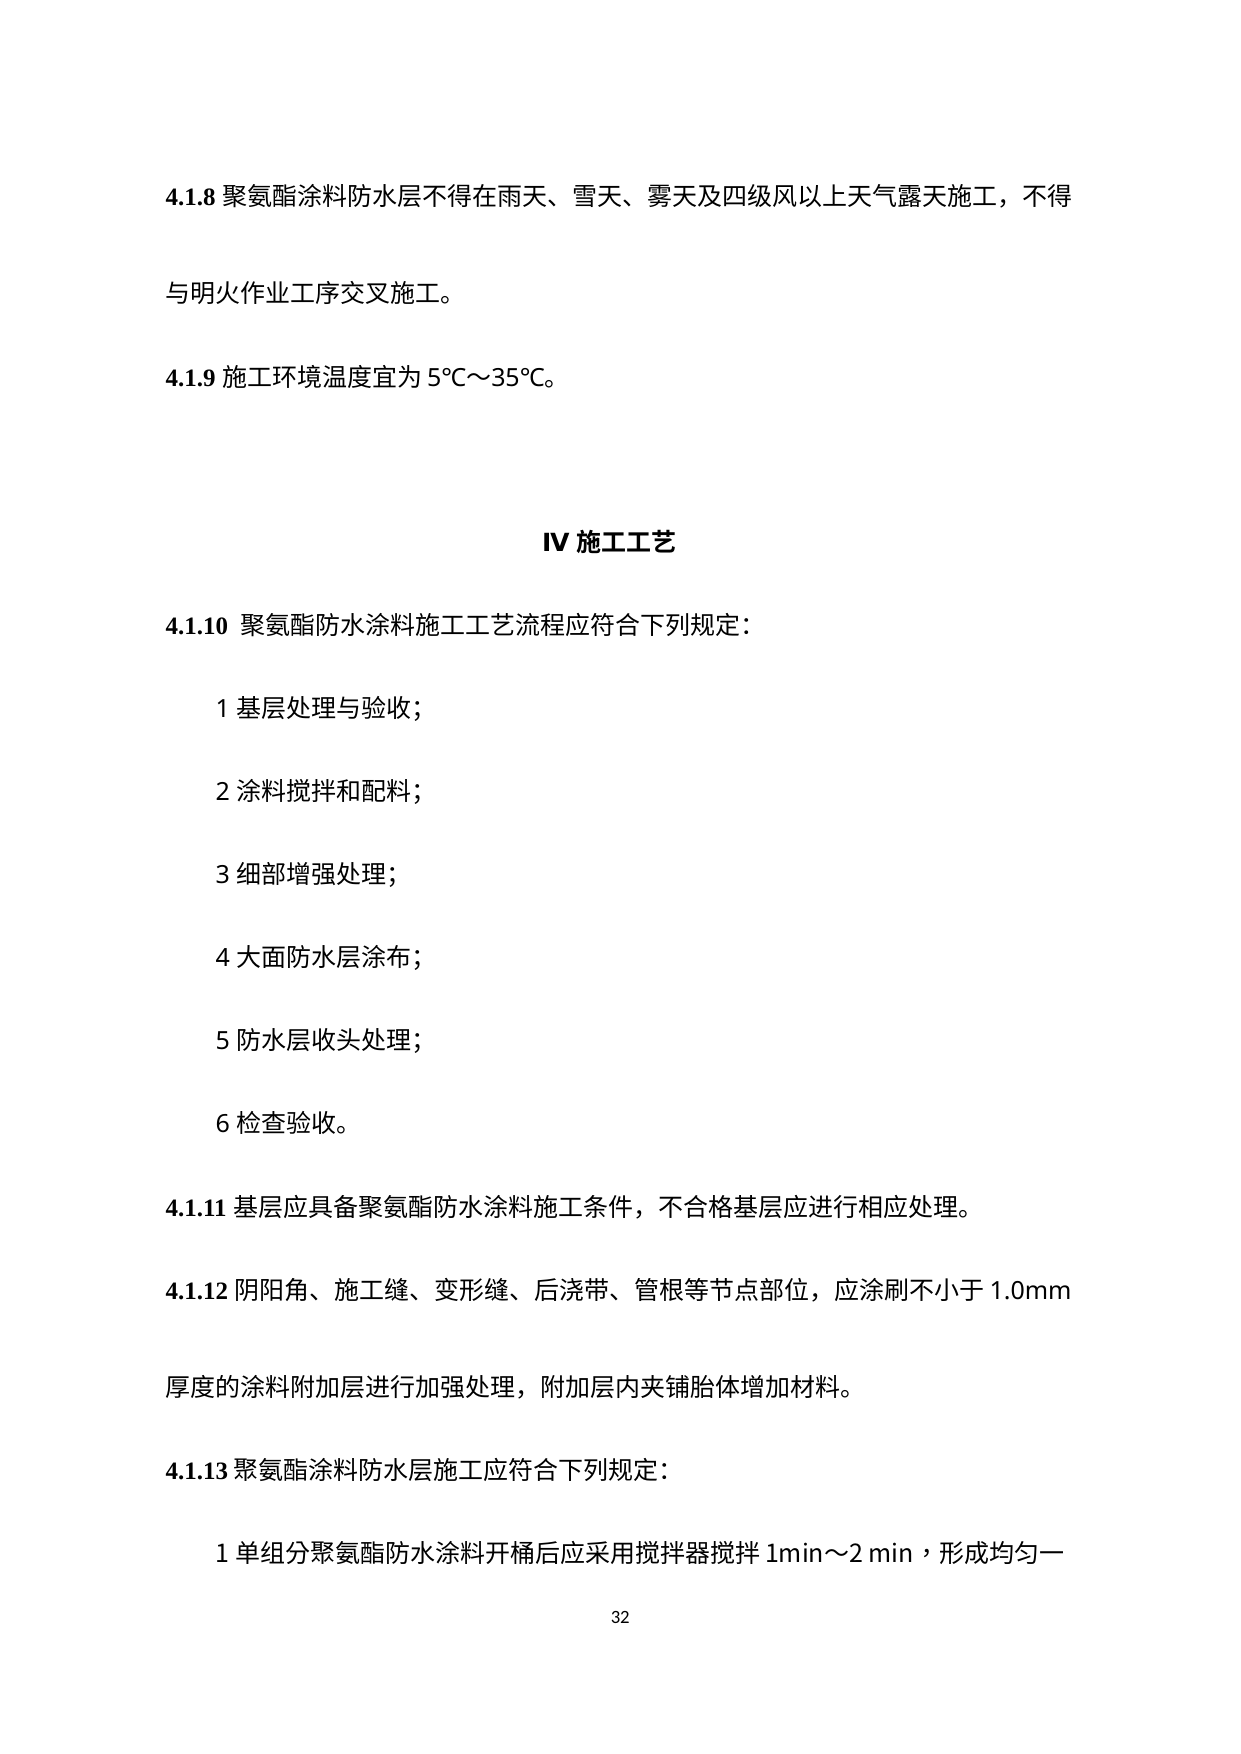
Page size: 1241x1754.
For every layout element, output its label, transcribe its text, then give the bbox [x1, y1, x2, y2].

text 1 基层处理与验收； [165, 674, 1075, 739]
text 4.1.11 基层应具备聚氨酯防水涂料施工条件，不合格基层应进行相应处理。 [165, 1173, 1075, 1238]
text 4.1.13 聚氨酯涂料防水层施工应符合下列规定： [165, 1436, 1075, 1501]
text Ⅳ 施工工艺 [165, 508, 1075, 573]
text 4.1.9 施工环境温度宜为5℃～35℃。 [165, 343, 1075, 408]
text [165, 1519, 1075, 1584]
text 4.1.8 聚氨酯涂料防水层不得在雨天、雪天、雾天及四级风以上天气露天施工，不得与明火作业工序交叉施工。 [165, 162, 1075, 324]
text 2 涂料搅拌和配料； [165, 757, 1075, 822]
text 4 大面防水层涂布； [165, 923, 1075, 988]
text 6 检查验收。 [165, 1089, 1075, 1154]
text 3 细部增强处理； [165, 840, 1075, 905]
text 4.1.10 聚氨酯防水涂料施工工艺流程应符合下列规定： [165, 591, 1075, 656]
text 4.1.12 阴阳角、施工缝、变形缝、后浇带、管根等节点部位，应涂刷不小于1.0mm厚度的涂料附加层进行加强处理，附加层内夹铺胎体增加材料。 [165, 1256, 1075, 1418]
text 5 防水层收头处理； [165, 1006, 1075, 1071]
